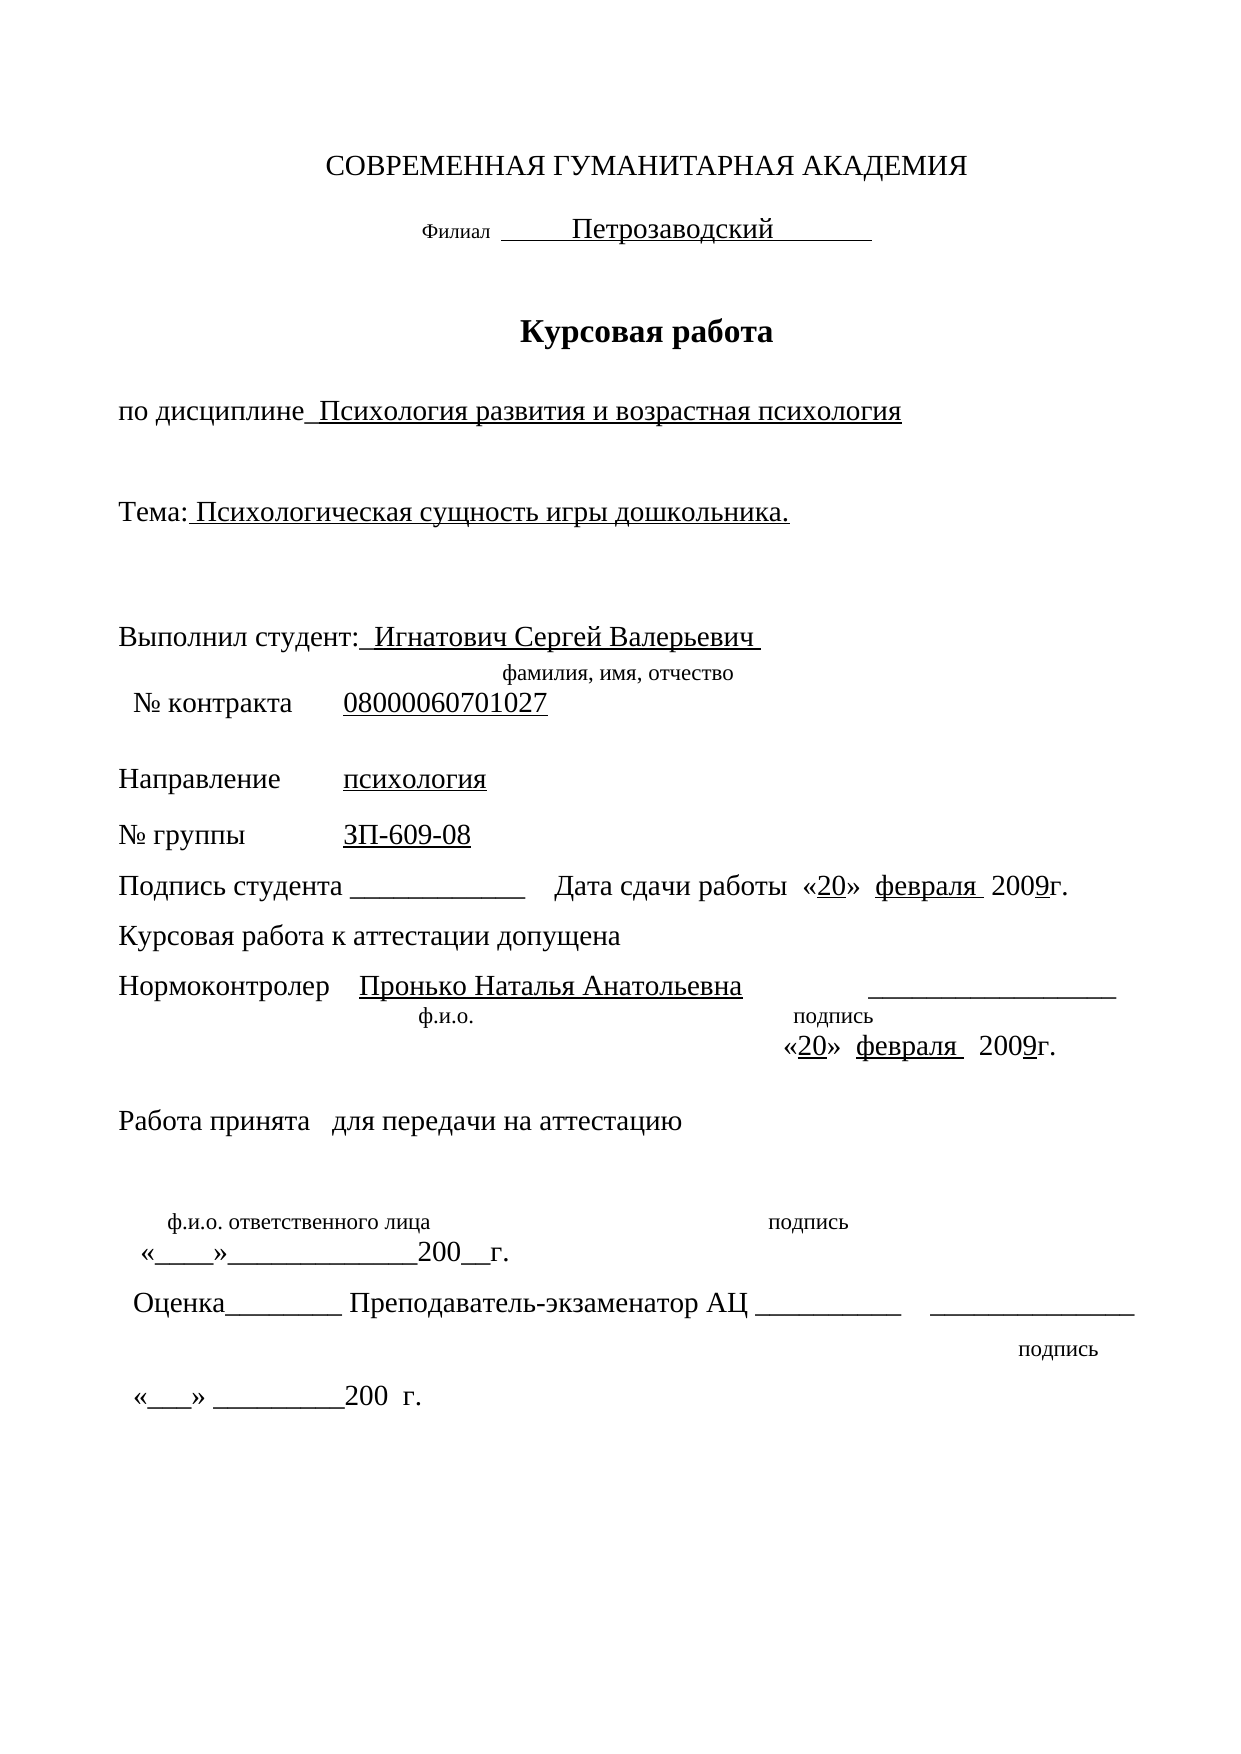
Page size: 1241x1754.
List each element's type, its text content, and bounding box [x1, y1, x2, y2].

subtitle Работа принята для передачи на аттестацию [118, 1103, 1175, 1137]
text Тема: Психологическая сущность игры дошкольника. [118, 494, 1175, 527]
text ф.и.о. подпись [152, 1002, 1175, 1028]
text № контракта 08000060701027 [118, 686, 1175, 719]
text Курсовая работа к аттестации допущена [118, 918, 1175, 952]
text ф.и.о. ответственного лица подпись [167, 1208, 1175, 1234]
text Нормоконтролер Пронько Наталья Анатольевна _________________ [118, 968, 1175, 1002]
text «____»_____________200__г. [118, 1234, 1156, 1268]
text «20» февраля 2009г. [709, 1028, 1156, 1062]
text Подпись студента ____________ Дата сдачи работы «20» февраля 2009г. [118, 868, 1175, 901]
text фамилия, имя, отчество [118, 659, 1175, 686]
subtitle Выполнил студент:_Игнатович Сергей Валерьевич [118, 619, 1175, 653]
text № группы ЗП-609-08 [118, 817, 1175, 851]
text подпись [118, 1335, 1156, 1361]
subtitle Направление психология [118, 761, 1175, 794]
subtitle Курсовая работа [118, 312, 1175, 350]
text по дисциплине_Психология развития и возрастная психология [118, 393, 1175, 427]
text СОВРЕМЕННАЯ ГУМАНИТАРНАЯ АКАДЕМИЯ [118, 148, 1175, 182]
text Филиал Петрозаводский [118, 211, 1175, 244]
text Оценка________ Преподаватель-экзаменатор АЦ __________ ______________ [118, 1285, 1156, 1318]
text «___» _________200 г. [118, 1378, 1156, 1412]
